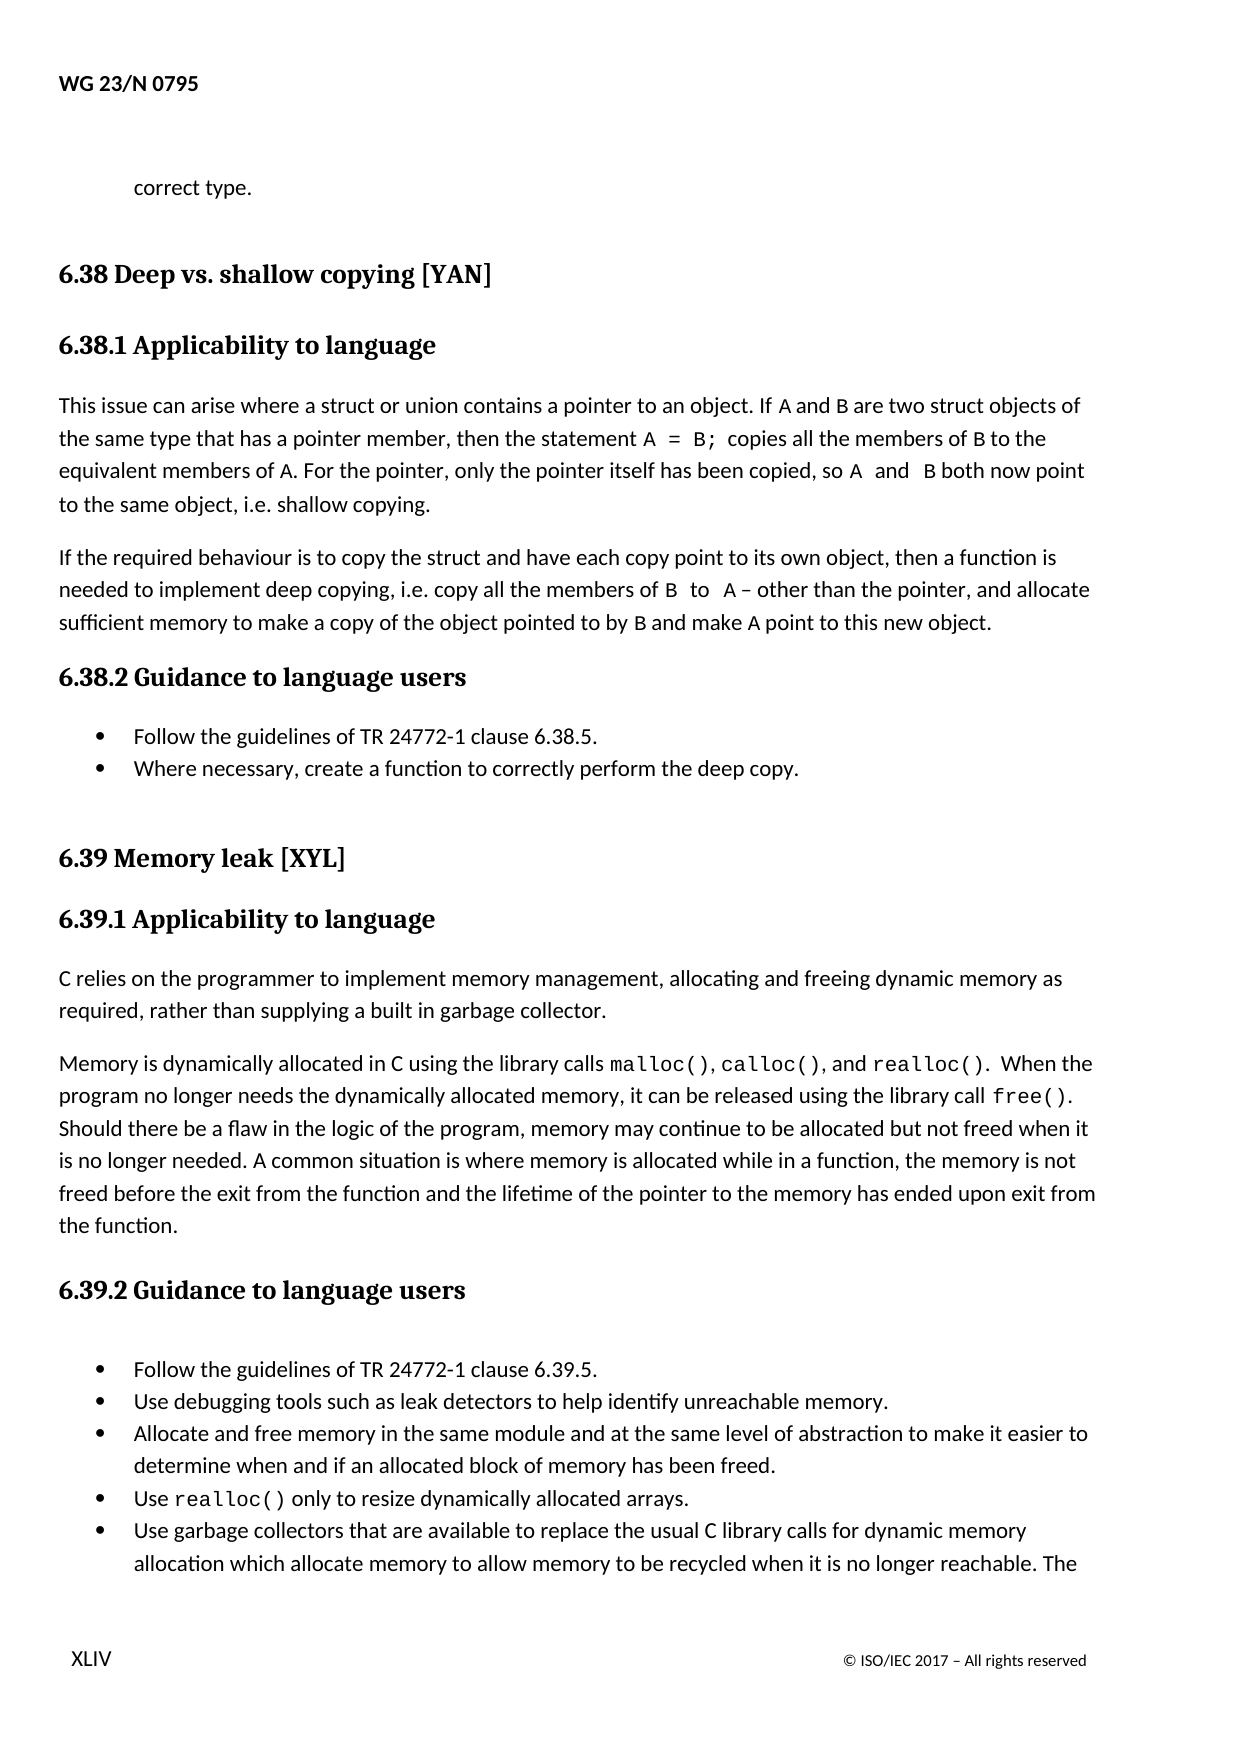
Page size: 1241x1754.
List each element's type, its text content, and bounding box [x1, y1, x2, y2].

list Use realloc() only to resize dynamically allocated arrays. [96, 1484, 1099, 1512]
subtitle 6.38.1 Applicability to language [58, 330, 1099, 361]
subtitle 6.38.2 Guidance to language users [58, 662, 1099, 693]
list Where necessary, create a function to correctly perform the deep copy. [96, 754, 1099, 782]
list Allocate and free memory in the same module and at the same level of abstraction to make it easier to determine when and if an allocated block of memory has been freed. [96, 1419, 1099, 1480]
subtitle 6.39 Memory leak [XYL] [58, 843, 1099, 874]
list Follow the guidelines of TR 24772-1 clause 6.38.5. [96, 722, 1099, 750]
subtitle 6.39.2 Guidance to language users [58, 1275, 1099, 1306]
text This issue can arise where a struct or union contains a pointer to an object. If A and B are two struct objects of the same type that has a pointer member, then the statement A = B; copies all the members of B to the equivalent members of A. For the pointer, only the pointer itself has been copied, so A and B both now point to the same object, i.e. shallow copying. [58, 391, 1099, 518]
text If the required behaviour is to copy the struct and have each copy point to its own object, then a function is needed to implement deep copying, i.e. copy all the members of B to A – other than the pointer, and allocate sufficient memory to make a copy of the object pointed to by B and make A point to this new object. [58, 543, 1099, 637]
subtitle 6.39.1 Applicability to language [58, 904, 1099, 935]
list Ensure through the use of static analysis tools that arbitrary pointer casts always return objects of the correct type. [96, 173, 1099, 202]
list Use debugging tools such as leak detectors to help identify unreachable memory. [96, 1387, 1099, 1415]
text Memory is dynamically allocated in C using the library calls malloc(), calloc(), and realloc(). When the program no longer needs the dynamically allocated memory, it can be released using the library call free(). Should there be a flaw in the logic of the program, memory may continue to be allocated but not freed when it is no longer needed. A common situation is where memory is allocated while in a function, the memory is not freed before the exit from the function and the lifetime of the pointer to the memory has ended upon exit from the function. [58, 1049, 1099, 1239]
text C relies on the programmer to implement memory management, allocating and freeing dynamic memory as required, rather than supplying a built in garbage collector. [58, 964, 1099, 1024]
list Follow the guidelines of TR 24772-1 clause 6.39.5. [96, 1355, 1099, 1383]
subtitle 6.38 Deep vs. shallow copying [YAN] [58, 259, 1099, 290]
